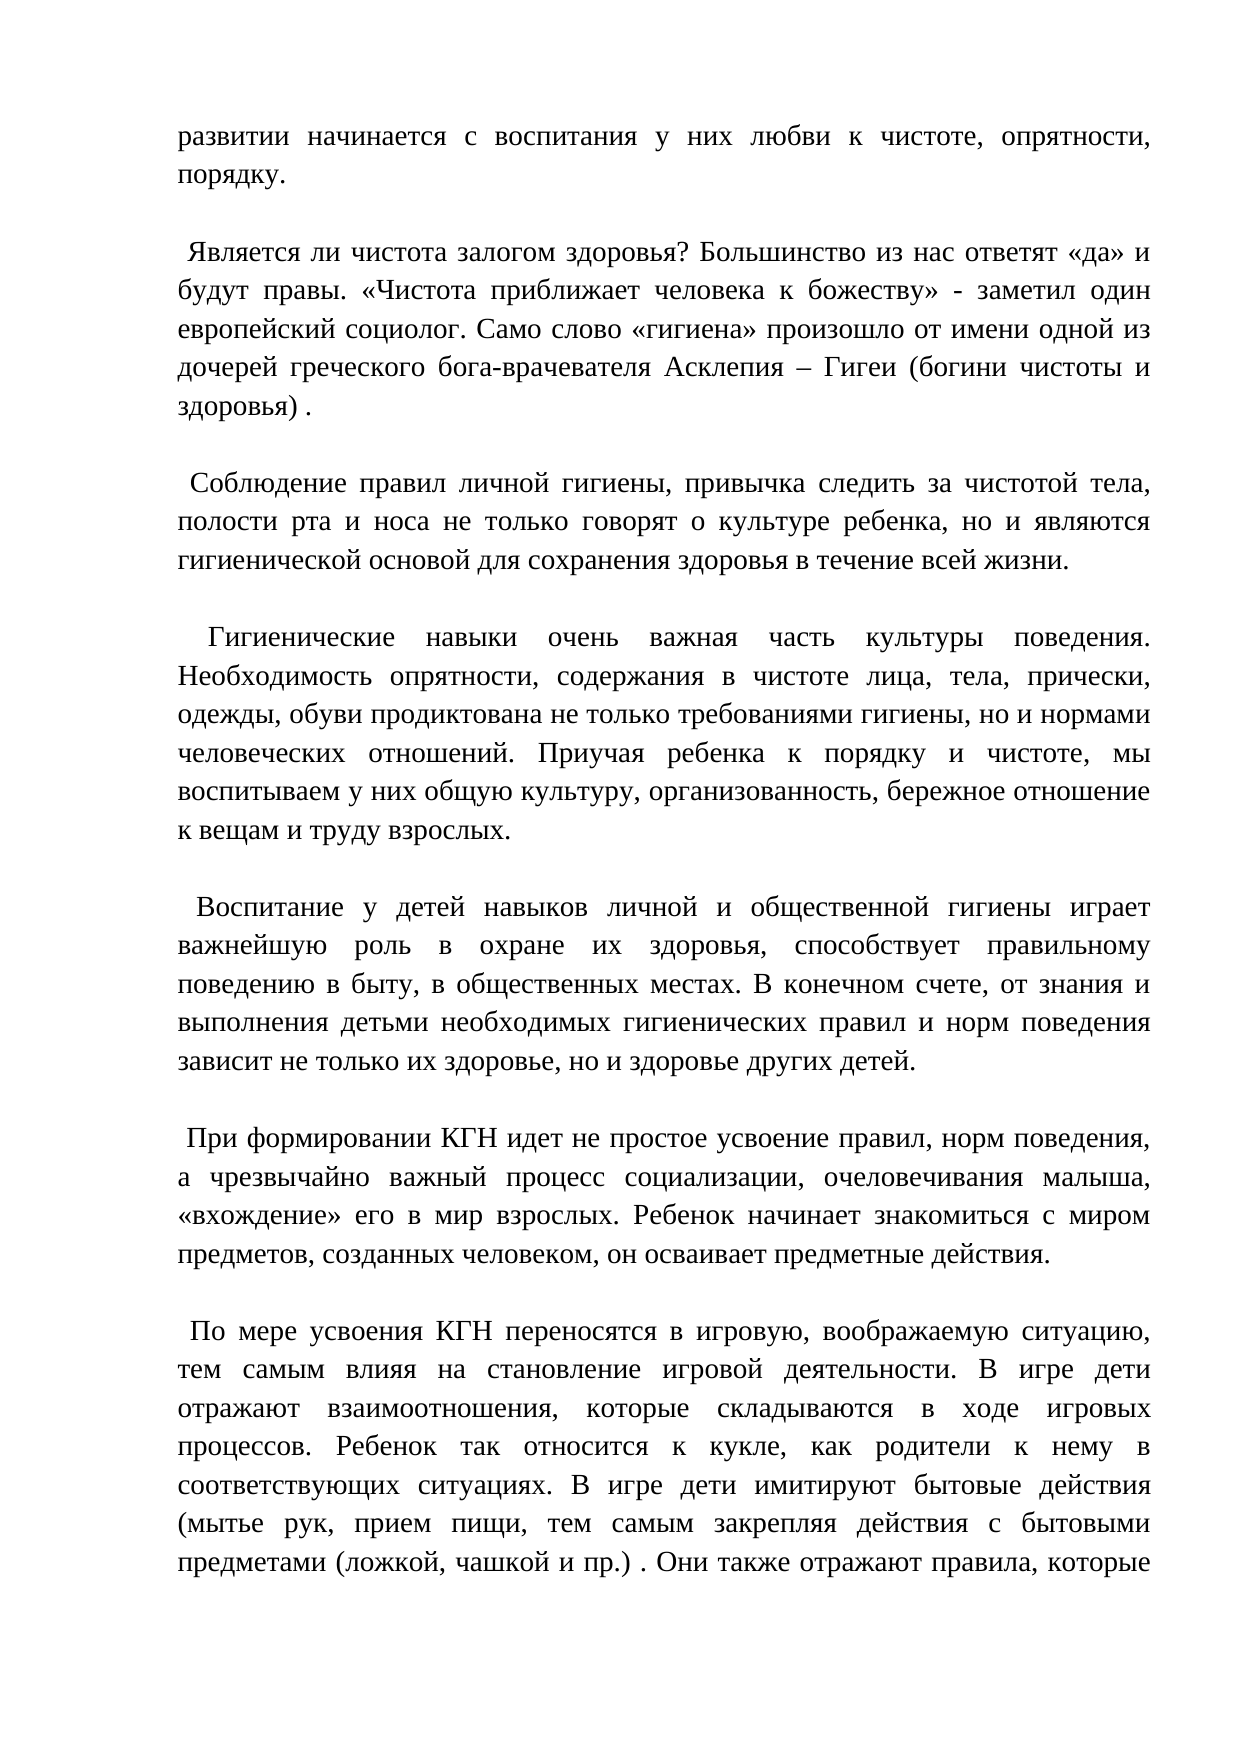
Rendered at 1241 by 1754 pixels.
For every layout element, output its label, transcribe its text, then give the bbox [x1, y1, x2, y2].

text Является ли чистота залогом здоровья? Большинство из нас ответят «да» и будут правы. «Чистота приближает человека к божеству» - заметил один европейский социолог. Само слово «гигиена» произошло от имени одной из дочерей греческого бога-врачевателя Асклепия – Гигеи (богини чистоты и здоровья) . [177, 234, 1152, 421]
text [177, 118, 1152, 190]
text Гигиенические навыки очень важная часть культуры поведения. Необходимость опрятности, содержания в чистоте лица, тела, прически, одежды, обуви продиктована не только требованиями гигиены, но и нормами человеческих отношений. Приучая ребенка к порядку и чистоте, мы воспитываем у них общую культуру, организованность, бережное отношение к вещам и труду взрослых. [177, 619, 1152, 845]
text Воспитание у детей навыков личной и общественной гигиены играет важнейшую роль в охране их здоровья, способствует правильному поведению в быту, в общественных местах. В конечном счете, от знания и выполнения детьми необходимых гигиенических правил и норм поведения зависит не только их здоровье, но и здоровье других детей. [177, 889, 1152, 1077]
text При формировании КГН идет не простое усвоение правил, норм поведения, а чрезвычайно важный процесс социализации, очеловечивания малыша, «вхождение» его в мир взрослых. Ребенок начинает знакомиться с миром предметов, созданных человеком, он осваивает предметные действия. [177, 1120, 1152, 1269]
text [177, 1313, 1152, 1578]
text Соблюдение правил личной гигиены, привычка следить за чистотой тела, полости рта и носа не только говорят о культуре ребенка, но и являются гигиенической основой для сохранения здоровья в течение всей жизни. [177, 465, 1152, 576]
